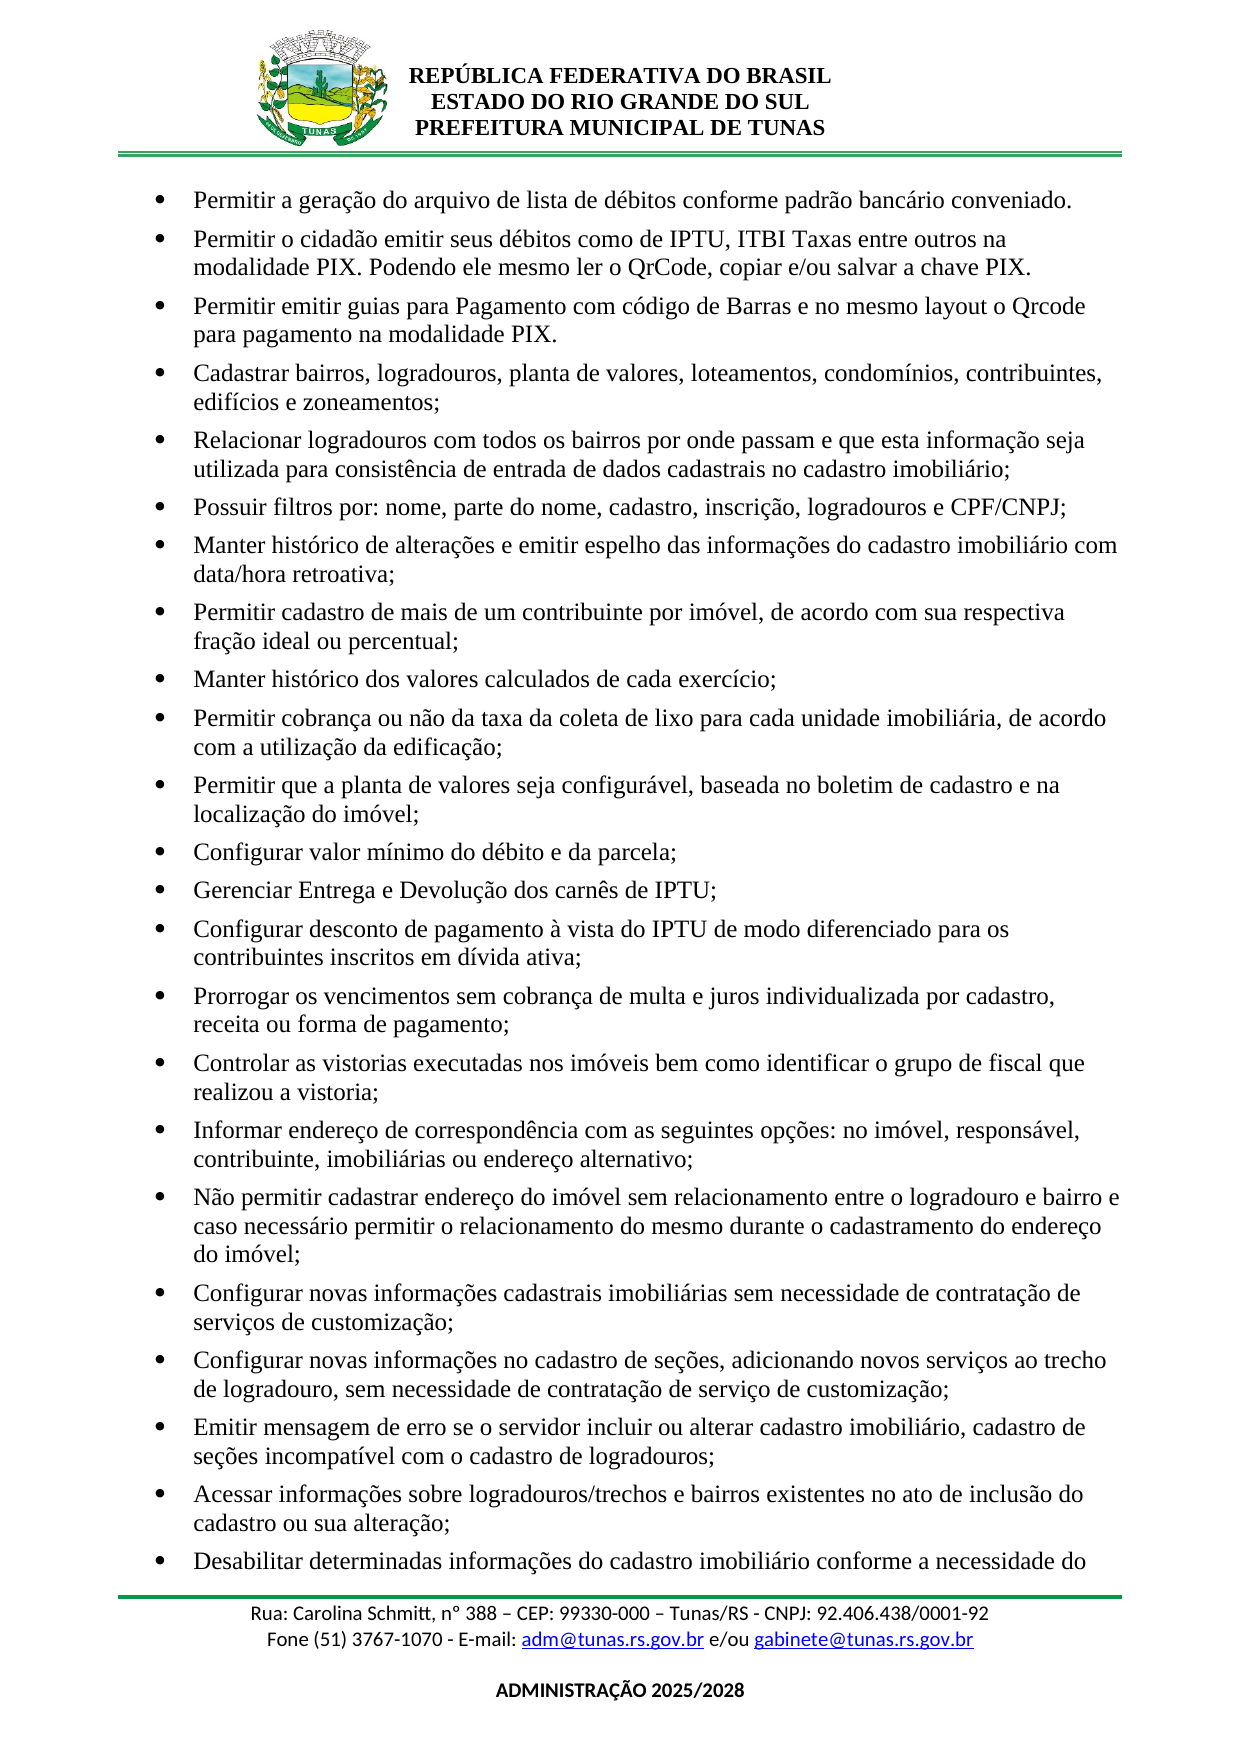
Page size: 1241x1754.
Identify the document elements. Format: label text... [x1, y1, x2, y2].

list Permitir cadastro de mais de um contribuinte por imóvel, de acordo com sua respectiva fração ideal ou percentual; [156, 597, 1122, 655]
list Cadastrar bairros, logradouros, planta de valores, loteamentos, condomínios, contribuintes, edifícios e zoneamentos; [156, 358, 1122, 415]
list Não permitir cadastrar endereço do imóvel sem relacionamento entre o logradouro e bairro e caso necessário permitir o relacionamento do mesmo durante o cadastramento do endereço do imóvel; [156, 1182, 1122, 1268]
list Configurar valor mínimo do débito e da parcela; [156, 837, 1122, 866]
list Permitir emitir guias para Pagamento com código de Barras e no mesmo layout o Qrcode para pagamento na modalidade PIX. [156, 291, 1122, 348]
list Configurar novas informações no cadastro de seções, adicionando novos serviços ao trecho de logradouro, sem necessidade de contratação de serviço de customização; [156, 1345, 1122, 1402]
list Prorrogar os vencimentos sem cobrança de multa e juros individualizada por cadastro, receita ou forma de pagamento; [156, 981, 1122, 1038]
picture [256, 30, 388, 146]
list Manter histórico de alterações e emitir espelho das informações do cadastro imobiliário com data/hora retroativa; [156, 530, 1122, 588]
list Informar endereço de correspondência com as seguintes opções: no imóvel, responsável, contribuinte, imobiliárias ou endereço alternativo; [156, 1115, 1122, 1172]
list Manter histórico dos valores calculados de cada exercício; [156, 664, 1122, 693]
list Permitir o cidadão emitir seus débitos como de IPTU, ITBI Taxas entre outros na modalidade PIX. Podendo ele mesmo ler o QrCode, copiar e/ou salvar a chave PIX. [156, 224, 1122, 281]
list Configurar desconto de pagamento à vista do IPTU de modo diferenciado para os contribuintes inscritos em dívida ativa; [156, 914, 1122, 971]
list Gerenciar Entrega e Devolução dos carnês de IPTU; [156, 875, 1122, 904]
list Permitir que a planta de valores seja configurável, baseada no boletim de cadastro e na localização do imóvel; [156, 770, 1122, 827]
list Relacionar logradouros com todos os bairros por onde passam e que esta informação seja utilizada para consistência de entrada de dados cadastrais no cadastro imobiliário; [156, 425, 1122, 482]
list Emitir mensagem de erro se o servidor incluir ou alterar cadastro imobiliário, cadastro de seções incompatível com o cadastro de logradouros; [156, 1412, 1122, 1469]
list Possuir filtros por: nome, parte do nome, cadastro, inscrição, logradouros e CPF/CNPJ; [156, 492, 1122, 521]
list Acessar informações sobre logradouros/trechos e bairros existentes no ato de inclusão do cadastro ou sua alteração; [156, 1479, 1122, 1537]
list Permitir a geração do arquivo de lista de débitos conforme padrão bancário conveniado. [156, 185, 1122, 214]
list Controlar as vistorias executadas nos imóveis bem como identificar o grupo de fiscal que realizou a vistoria; [156, 1048, 1122, 1105]
list Desabilitar determinadas informações do cadastro imobiliário conforme a necessidade do cliente; [156, 1546, 1122, 1575]
list Permitir cobrança ou não da taxa da coleta de lixo para cada unidade imobiliária, de acordo com a utilização da edificação; [156, 703, 1122, 760]
list Configurar novas informações cadastrais imobiliárias sem necessidade de contratação de serviços de customização; [156, 1278, 1122, 1335]
